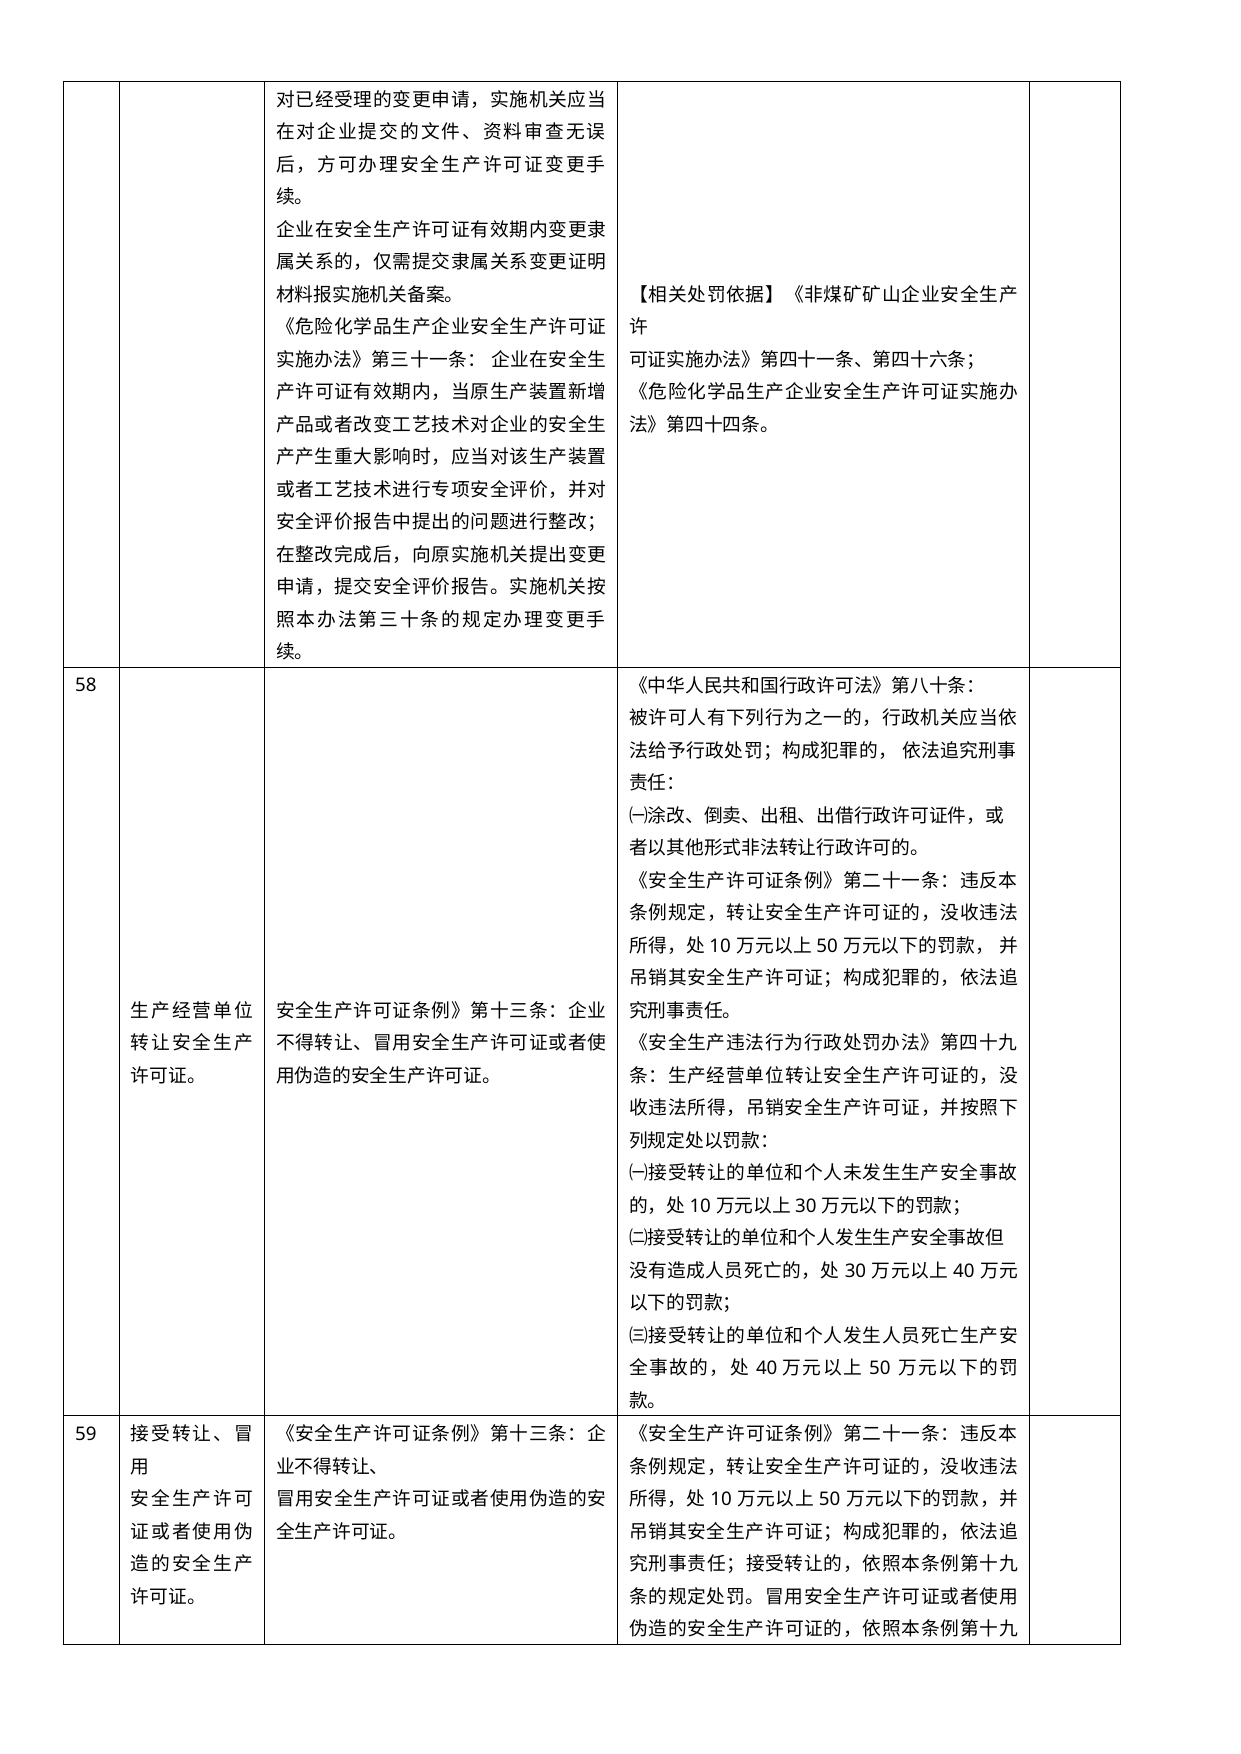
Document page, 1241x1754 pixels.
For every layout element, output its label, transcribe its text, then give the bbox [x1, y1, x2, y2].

table_cell 57 [64, 82, 119, 667]
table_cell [120, 82, 264, 667]
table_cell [618, 82, 1029, 667]
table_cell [265, 82, 617, 667]
table_cell 安全生产许可证条例》第十三条：企业不得转让、冒用安全生产许可证或者使用伪造的安全生产许可证。 [265, 668, 617, 1415]
table_cell [1030, 668, 1120, 1415]
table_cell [120, 1416, 264, 1644]
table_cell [265, 1416, 617, 1644]
table_cell [1030, 82, 1120, 667]
table_cell 《中华人民共和国行政许可法》第八十条： 被许可人有下列行为之一的，行政机关应当依法给予行政处罚；构成犯罪的， 依法追究刑事责任： ㈠涂改、倒卖、出租、出借行政许可证件，或 者以其他形式非法转让行政许可的。 《安全生产许可证条例》第二十一条：违反本条例规定，转让安全生产许可证的，没收违法所得，处 10 万元以上 50 万元以下的罚款， 并吊销其安全生产许可证；构成犯罪的，依法追究刑事责任。 《安全生产违法行为行政处罚办法》第四十九条：生产经营单位转让安全生产许可证的，没收违法所得，吊销安全生产许可证，并按照下列规定处以罚款： ㈠接受转让的单位和个人未发生生产安全事故的，处 10 万元以上 30 万元以下的罚款； ㈡接受转让的单位和个人发生生产安全事故但 没有造成人员死亡的，处 30 万元以上 40 万元以下的罚款； ㈢接受转让的单位和个人发生人员死亡生产安全事故的，处 40万元以上 50 万元以下的罚款。 [618, 668, 1029, 1415]
table_cell [1030, 1416, 1120, 1644]
table_cell 生产经营单位转让安全生产许可证。 [120, 668, 264, 1415]
table_cell 59 [64, 1416, 119, 1644]
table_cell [618, 1416, 1029, 1644]
table_cell 58 [64, 668, 119, 1415]
